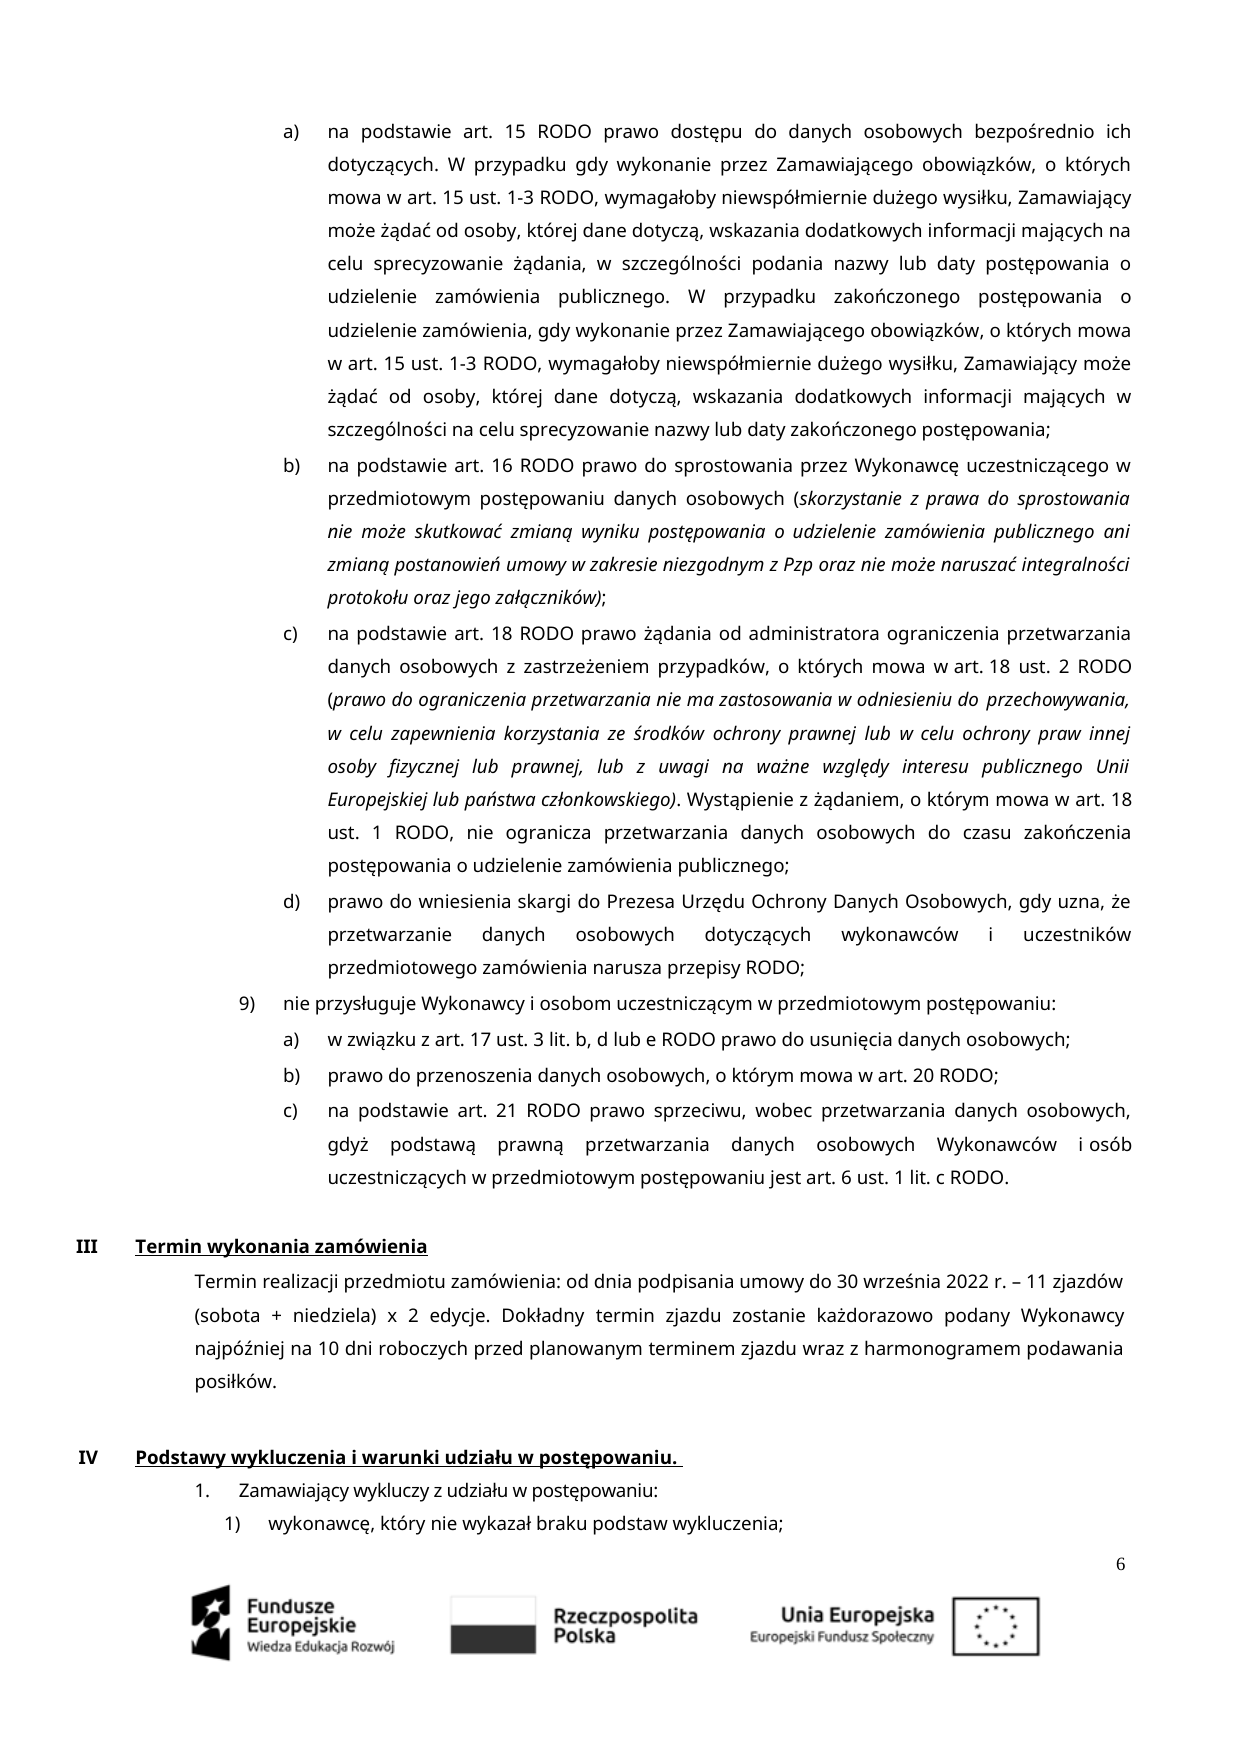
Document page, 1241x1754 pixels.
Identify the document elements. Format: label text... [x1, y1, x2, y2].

list na podstawie art. 15 RODO prawo dostępu do danych osobowych bezpośrednio ich dotyczących. W przypadku gdy wykonanie przez Zamawiającego obowiązków, o których mowa w art. 15 ust. 1-3 RODO, wymagałoby niewspółmiernie dużego wysiłku, Zamawiający może żądać od osoby, której dane dotyczą, wskazania dodatkowych informacji mających na celu sprecyzowanie żądania, w szczególności podania nazwy lub daty postępowania o udzielenie zamówienia publicznego. W przypadku zakończonego postępowania o udzielenie zamówienia, gdy wykonanie przez Zamawiającego obowiązków, o których mowa w art. 15 ust. 1-3 RODO, wymagałoby niewspółmiernie dużego wysiłku, Zamawiający może żądać od osoby, której dane dotyczą, wskazania dodatkowych informacji mających w szczególności na celu sprecyzowanie nazwy lub daty zakończonego postępowania; [283, 118, 1132, 442]
list na podstawie art. 21 RODO prawo sprzeciwu, wobec przetwarzania danych osobowych, gdyż podstawą prawną przetwarzania danych osobowych Wykonawców i osób uczestniczących w przedmiotowym postępowaniu jest art. 6 ust. 1 lit. c RODO. [283, 1098, 1132, 1189]
list nie przysługuje Wykonawcy i osobom uczestniczącym w przedmiotowym postępowaniu: [239, 990, 1132, 1016]
list prawo do wniesienia skargi do Prezesa Urzędu Ochrony Danych Osobowych, gdy uzna, że przetwarzanie danych osobowych dotyczących wykonawców i uczestników przedmiotowego zamówienia narusza przepisy RODO; [283, 888, 1132, 980]
list wykonawcę, który nie wykazał braku podstaw wykluczenia; [224, 1510, 1122, 1536]
text Termin realizacji przedmiotu zamówienia: od dnia podpisania umowy do 30 września 2022 r. – 11 zjazdów (sobota + niedziela) x 2 edycje. Dokładny termin zjazdu zostanie każdorazowo podany Wykonawcy najpóźniej na 10 dni roboczych przed planowanym terminem zjazdu wraz z harmonogramem podawania posiłków. [194, 1269, 1124, 1394]
list Podstawy wykluczenia i warunki udziału w postępowaniu. [98, 1444, 1073, 1469]
list na podstawie art. 18 RODO prawo żądania od administratora ograniczenia przetwarzania danych osobowych z zastrzeżeniem przypadków, o których mowa w art. 18 ust. 2 RODO (prawo do ograniczenia przetwarzania nie ma zastosowania w odniesieniu do przechowywania, w celu zapewnienia korzystania ze środków ochrony prawnej lub w celu ochrony praw innej osoby fizycznej lub prawnej, lub z uwagi na ważne względy interesu publicznego Unii Europejskiej lub państwa członkowskiego). Wystąpienie z żądaniem, o którym mowa w art. 18 ust. 1 RODO, nie ogranicza przetwarzania danych osobowych do czasu zakończenia postępowania o udzielenie zamówienia publicznego; [283, 620, 1132, 878]
picture [150, 1566, 1096, 1684]
list Termin wykonania zamówienia [98, 1233, 1132, 1258]
list na podstawie art. 16 RODO prawo do sprostowania przez Wykonawcę uczestniczącego w przedmiotowym postępowaniu danych osobowych (skorzystanie z prawa do sprostowania nie może skutkować zmianą wyniku postępowania o udzielenie zamówienia publicznego ani zmianą postanowień umowy w zakresie niezgodnym z Pzp oraz nie może naruszać integralności protokołu oraz jego załączników); [283, 452, 1132, 610]
list Zamawiający wykluczy z udziału w postępowaniu: [194, 1477, 1132, 1503]
list prawo do przenoszenia danych osobowych, o którym mowa w art. 20 RODO; [283, 1062, 1132, 1087]
list w związku z art. 17 ust. 3 lit. b, d lub e RODO prawo do usunięcia danych osobowych; [283, 1026, 1132, 1052]
